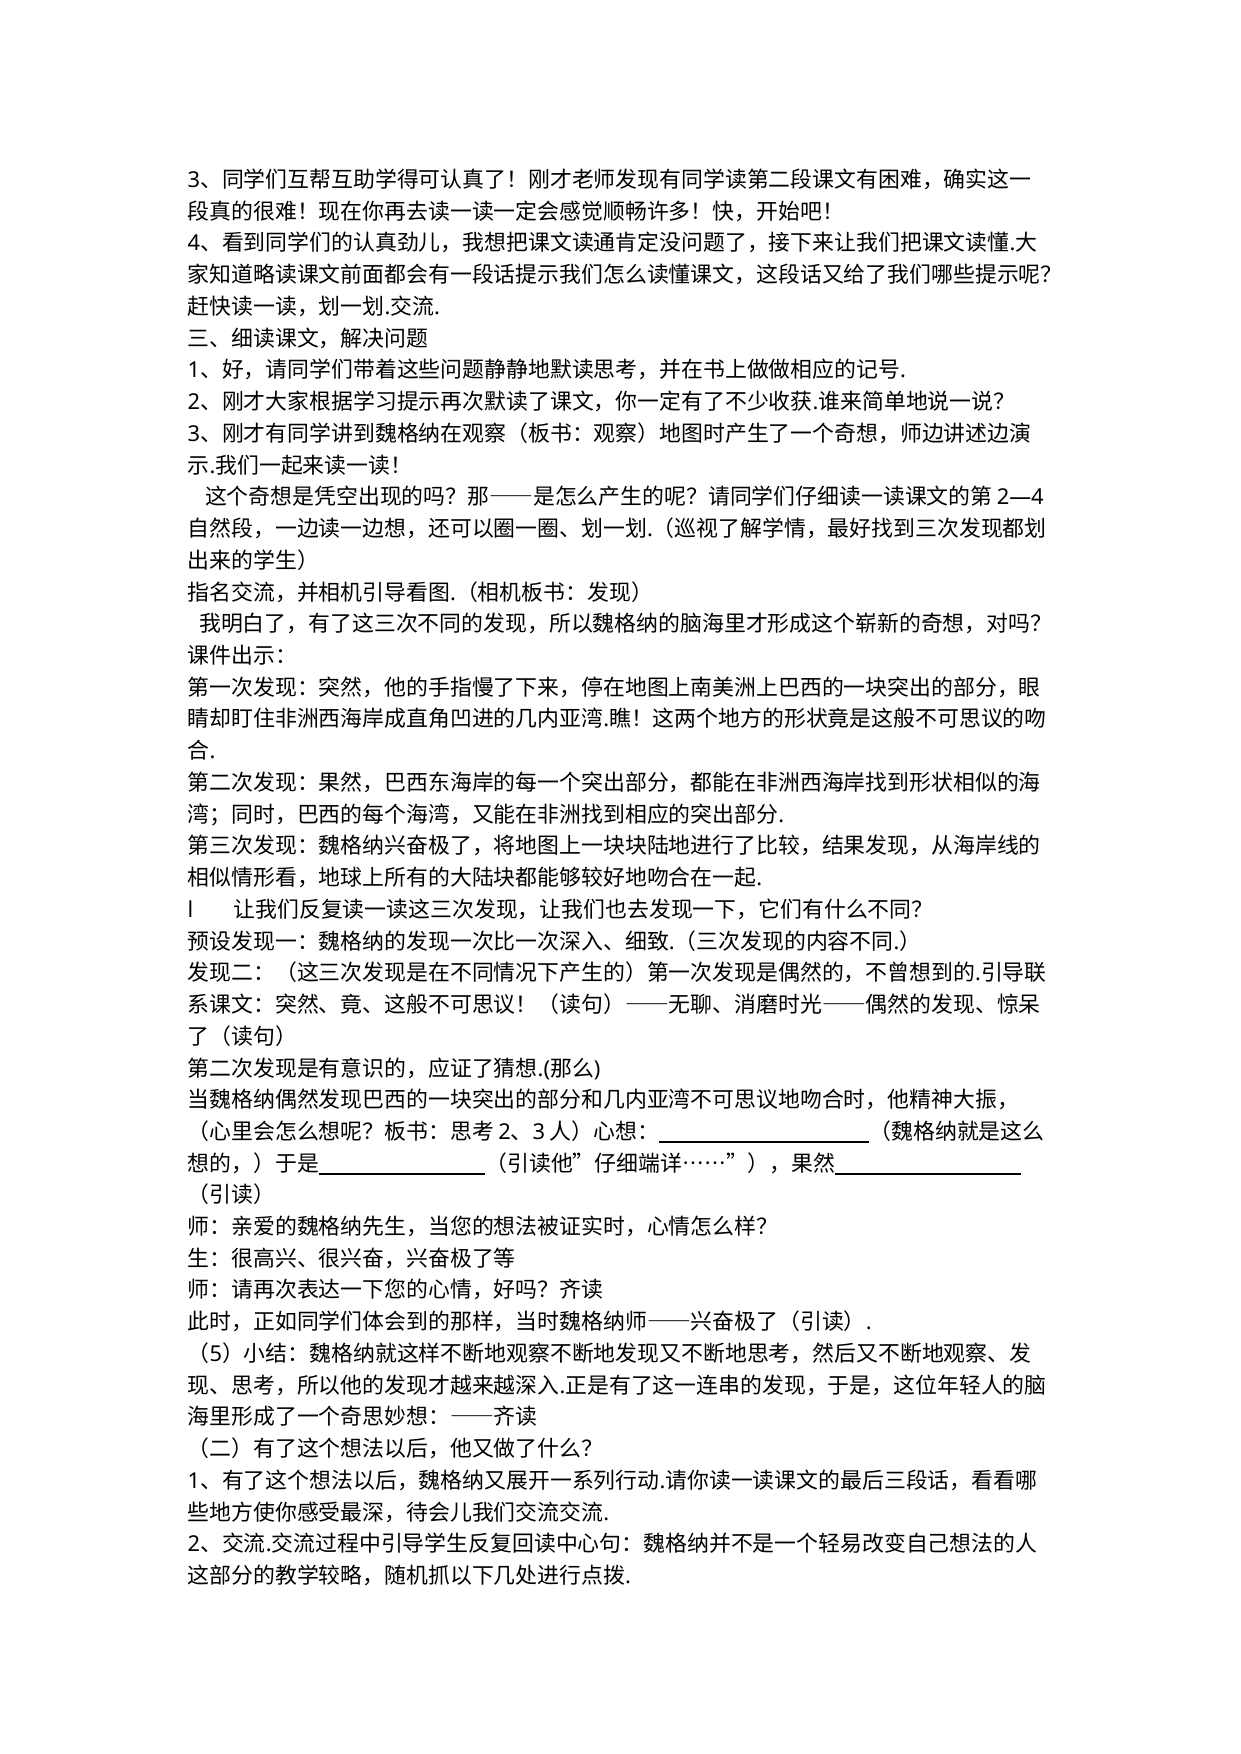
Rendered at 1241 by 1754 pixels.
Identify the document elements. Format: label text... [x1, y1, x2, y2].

text 1、好，请同学们带着这些问题静静地默读思考，并在书上做做相应的记号. [187, 352, 1053, 384]
text 发现二：（这三次发现是在不同情况下产生的）第一次发现是偶然的，不曾想到的.引导联系课文：突然、竟、这般不可思议！（读句）――无聊、消磨时光――偶然的发现、惊呆了（读句） [187, 955, 1053, 1051]
text 3、同学们互帮互助学得可认真了！刚才老师发现有同学读第二段课文有困难，确实这一段真的很难！现在你再去读一读一定会感觉顺畅许多！快，开始吧！ [187, 162, 1053, 225]
text 第一次发现：突然，他的手指慢了下来，停在地图上南美洲上巴西的一块突出的部分，眼睛却盯住非洲西海岸成直角凹进的几内亚湾.瞧！这两个地方的形状竟是这般不可思议的吻合. [187, 670, 1053, 765]
text 生：很高兴、很兴奋，兴奋极了等 [187, 1241, 1053, 1272]
text 3、刚才有同学讲到魏格纳在观察（板书：观察）地图时产生了一个奇想，师边讲述边演示.我们一起来读一读！ [187, 416, 1053, 479]
text 我明白了，有了这三次不同的发现，所以魏格纳的脑海里才形成这个崭新的奇想，对吗？ [187, 606, 1053, 638]
text 师：请再次表达一下您的心情，好吗？齐读 [187, 1272, 1053, 1304]
text 第二次发现：果然，巴西东海岸的每一个突出部分，都能在非洲西海岸找到形状相似的海湾；同时，巴西的每个海湾，又能在非洲找到相应的突出部分. [187, 765, 1053, 828]
text 1、有了这个想法以后，魏格纳又展开一系列行动.请你读一读课文的最后三段话，看看哪些地方使你感受最深，待会儿我们交流交流. [187, 1463, 1053, 1526]
text 第二次发现是有意识的，应证了猜想.(那么) [187, 1051, 1053, 1082]
text 课件出示： [187, 638, 1053, 670]
text l 让我们反复读一读这三次发现，让我们也去发现一下，它们有什么不同？ [187, 892, 1053, 924]
text 当魏格纳偶然发现巴西的一块突出的部分和几内亚湾不可思议地吻合时，他精神大振，（心里会怎么想呢？板书：思考2、3人）心想： （魏格纳就是这么想的，）于是 （引读他”仔细端详……”），果然 （引读） [187, 1082, 1053, 1209]
text 预设发现一：魏格纳的发现一次比一次深入、细致.（三次发现的内容不同.） [187, 924, 1053, 955]
text （二）有了这个想法以后，他又做了什么？ [187, 1431, 1053, 1463]
text 指名交流，并相机引导看图.（相机板书：发现） [187, 574, 1053, 606]
text 2、刚才大家根据学习提示再次默读了课文，你一定有了不少收获.谁来简单地说一说？ [187, 384, 1053, 416]
text 4、看到同学们的认真劲儿，我想把课文读通肯定没问题了，接下来让我们把课文读懂.大家知道略读课文前面都会有一段话提示我们怎么读懂课文，这段话又给了我们哪些提示呢？赶快读一读，划一划.交流. [187, 225, 1053, 321]
text 第三次发现：魏格纳兴奋极了，将地图上一块块陆地进行了比较，结果发现，从海岸线的相似情形看，地球上所有的大陆块都能够较好地吻合在一起. [187, 828, 1053, 892]
text 这部分的教学较略，随机抓以下几处进行点拨. [187, 1558, 1053, 1590]
text 2、交流.交流过程中引导学生反复回读中心句：魏格纳并不是一个轻易改变自己想法的人 [187, 1526, 1053, 1558]
text 这个奇想是凭空出现的吗？那――是怎么产生的呢？请同学们仔细读一读课文的第2―4自然段，一边读一边想，还可以圈一圈、划一划.（巡视了解学情，最好找到三次发现都划出来的学生） [187, 479, 1053, 574]
text 三、细读课文，解决问题 [187, 321, 1053, 352]
text 师：亲爱的魏格纳先生，当您的想法被证实时，心情怎么样？ [187, 1209, 1053, 1241]
text （5）小结：魏格纳就这样不断地观察不断地发现又不断地思考，然后又不断地观察、发现、思考，所以他的发现才越来越深入.正是有了这一连串的发现，于是，这位年轻人的脑海里形成了一个奇思妙想：――齐读 [187, 1336, 1053, 1431]
text 此时，正如同学们体会到的那样，当时魏格纳师――兴奋极了（引读）. [187, 1304, 1053, 1336]
